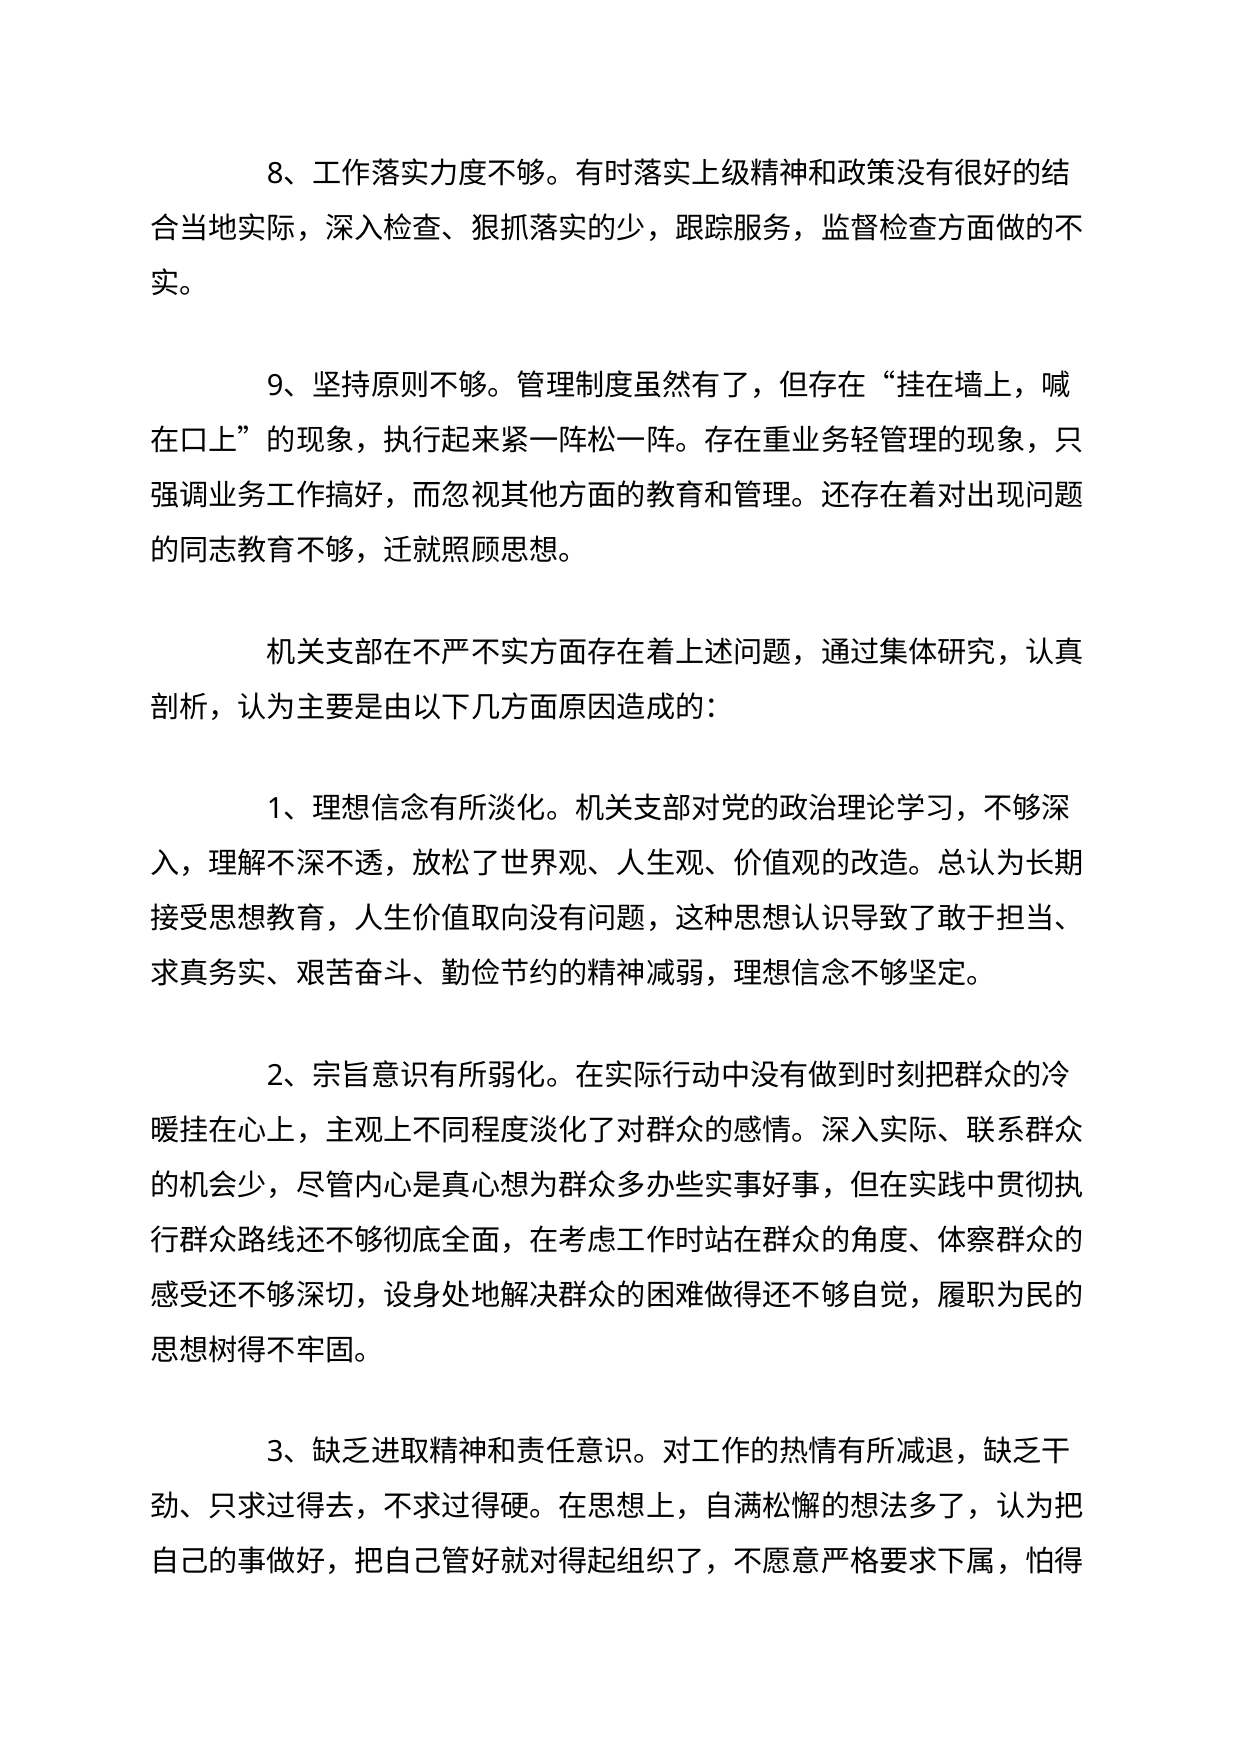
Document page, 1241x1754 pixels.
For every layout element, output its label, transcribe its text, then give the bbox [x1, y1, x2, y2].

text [150, 1428, 1090, 1580]
text 8、工作落实力度不够。有时落实上级精神和政策没有很好的结合当地实际，深入检查、狠抓落实的少，跟踪服务，监督检查方面做的不实。 [150, 150, 1090, 302]
text 机关支部在不严不实方面存在着上述问题，通过集体研究，认真剖析，认为主要是由以下几方面原因造成的： [150, 628, 1090, 725]
text 9、坚持原则不够。管理制度虽然有了，但存在“挂在墙上，喊在口上”的现象，执行起来紧一阵松一阵。存在重业务轻管理的现象，只强调业务工作搞好，而忽视其他方面的教育和管理。还存在着对出现问题的同志教育不够，迁就照顾思想。 [150, 362, 1090, 569]
text 1、理想信念有所淡化。机关支部对党的政治理论学习，不够深入，理解不深不透，放松了世界观、人生观、价值观的改造。总认为长期接受思想教育，人生价值取向没有问题，这种思想认识导致了敢于担当、求真务实、艰苦奋斗、勤俭节约的精神减弱，理想信念不够坚定。 [150, 785, 1090, 992]
text 2、宗旨意识有所弱化。在实际行动中没有做到时刻把群众的冷暖挂在心上，主观上不同程度淡化了对群众的感情。深入实际、联系群众的机会少，尽管内心是真心想为群众多办些实事好事，但在实践中贯彻执行群众路线还不够彻底全面，在考虑工作时站在群众的角度、体察群众的感受还不够深切，设身处地解决群众的困难做得还不够自觉，履职为民的思想树得不牢固。 [150, 1051, 1090, 1368]
